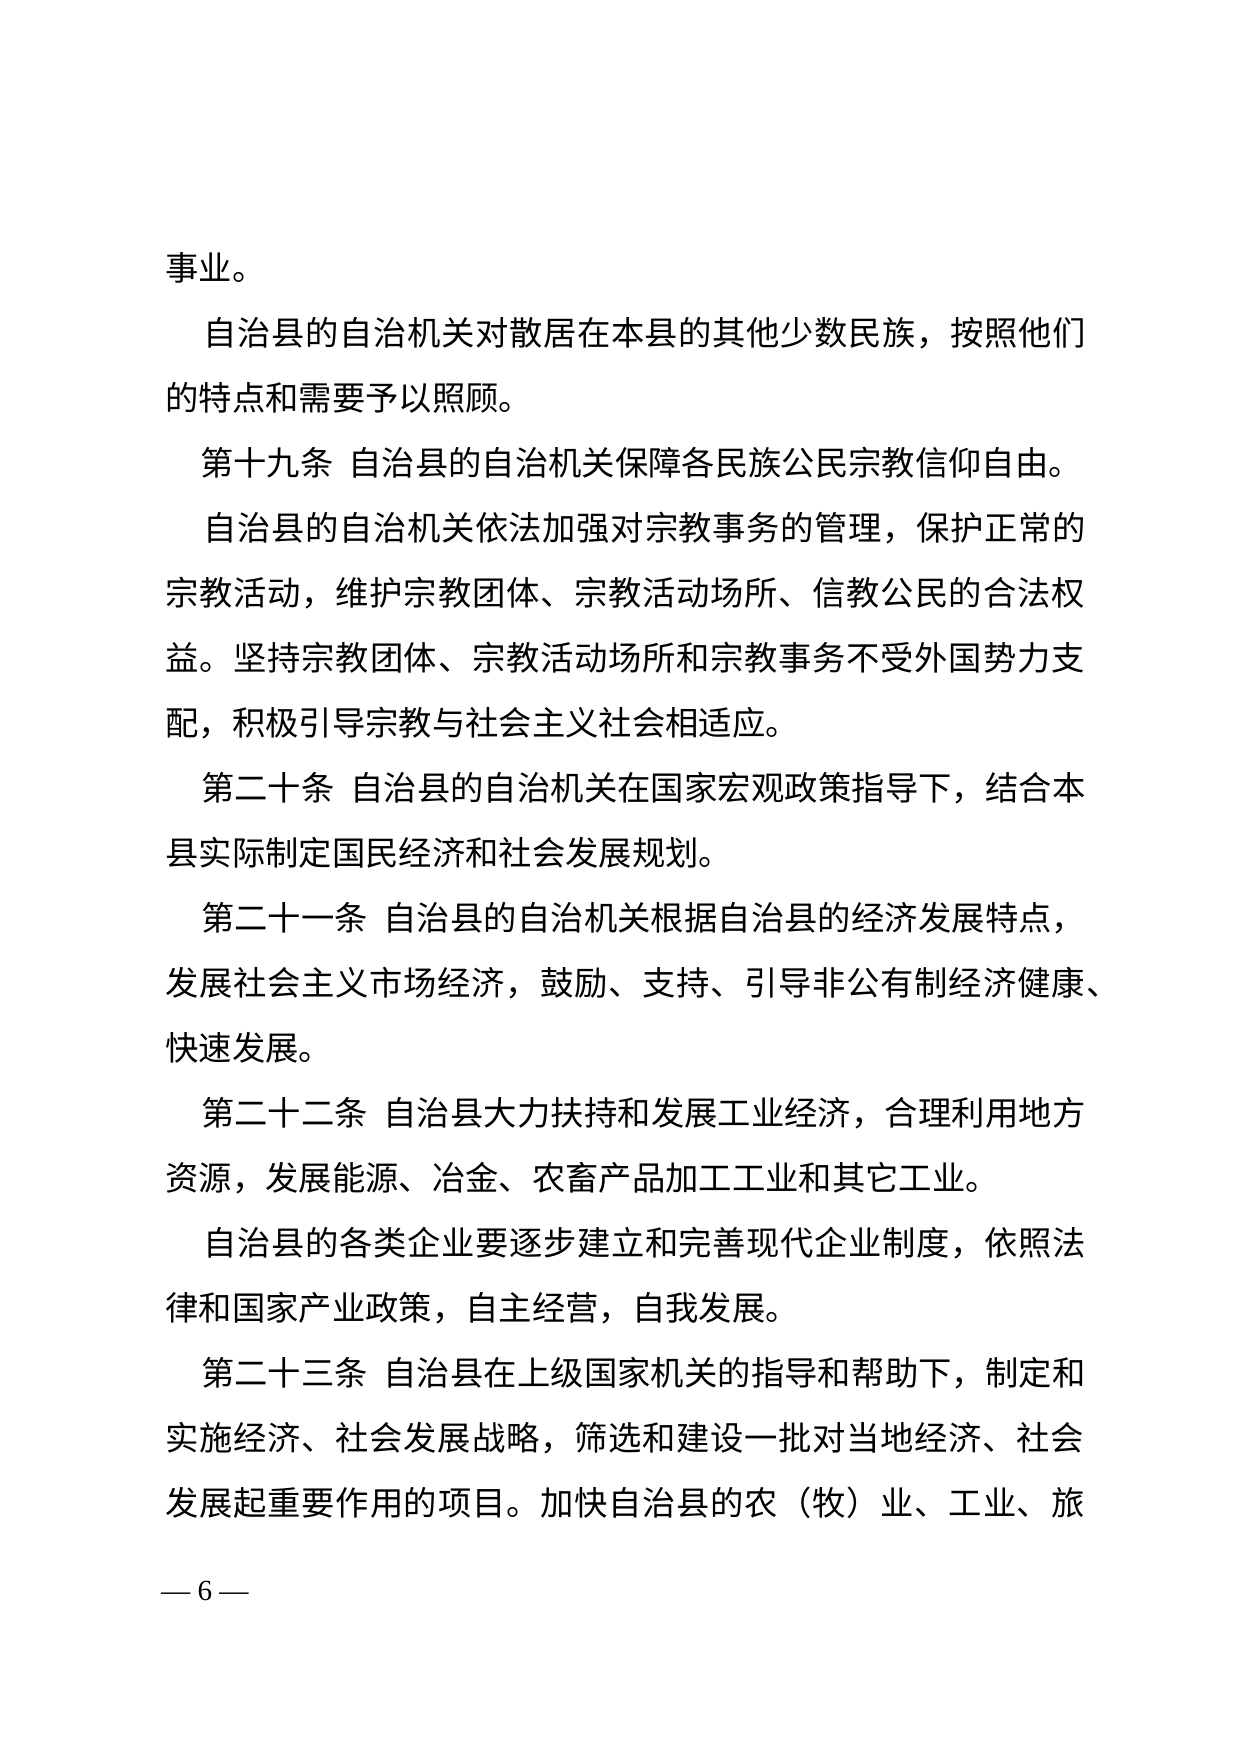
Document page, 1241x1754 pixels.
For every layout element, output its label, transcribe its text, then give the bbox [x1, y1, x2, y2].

text 自治县的自治机关对散居在本县的其他少数民族，按照他们的特点和需要予以照顾。 [165, 298, 1087, 428]
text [165, 233, 1087, 298]
text 第二十一条 自治县的自治机关根据自治县的经济发展特点，发展社会主义市场经济，鼓励、支持、引导非公有制经济健康、快速发展。 [165, 883, 1087, 1078]
text 自治县的自治机关依法加强对宗教事务的管理，保护正常的宗教活动，维护宗教团体、宗教活动场所、信教公民的合法权益。坚持宗教团体、宗教活动场所和宗教事务不受外国势力支配，积极引导宗教与社会主义社会相适应。 [165, 493, 1087, 753]
text 第二十二条 自治县大力扶持和发展工业经济，合理利用地方资源，发展能源、冶金、农畜产品加工工业和其它工业。 [165, 1078, 1087, 1208]
text 自治县的各类企业要逐步建立和完善现代企业制度，依照法律和国家产业政策，自主经营，自我发展。 [165, 1208, 1087, 1338]
text 第十九条 自治县的自治机关保障各民族公民宗教信仰自由。 [165, 428, 1087, 493]
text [165, 1338, 1087, 1533]
text 第二十条 自治县的自治机关在国家宏观政策指导下，结合本县实际制定国民经济和社会发展规划。 [165, 753, 1087, 883]
